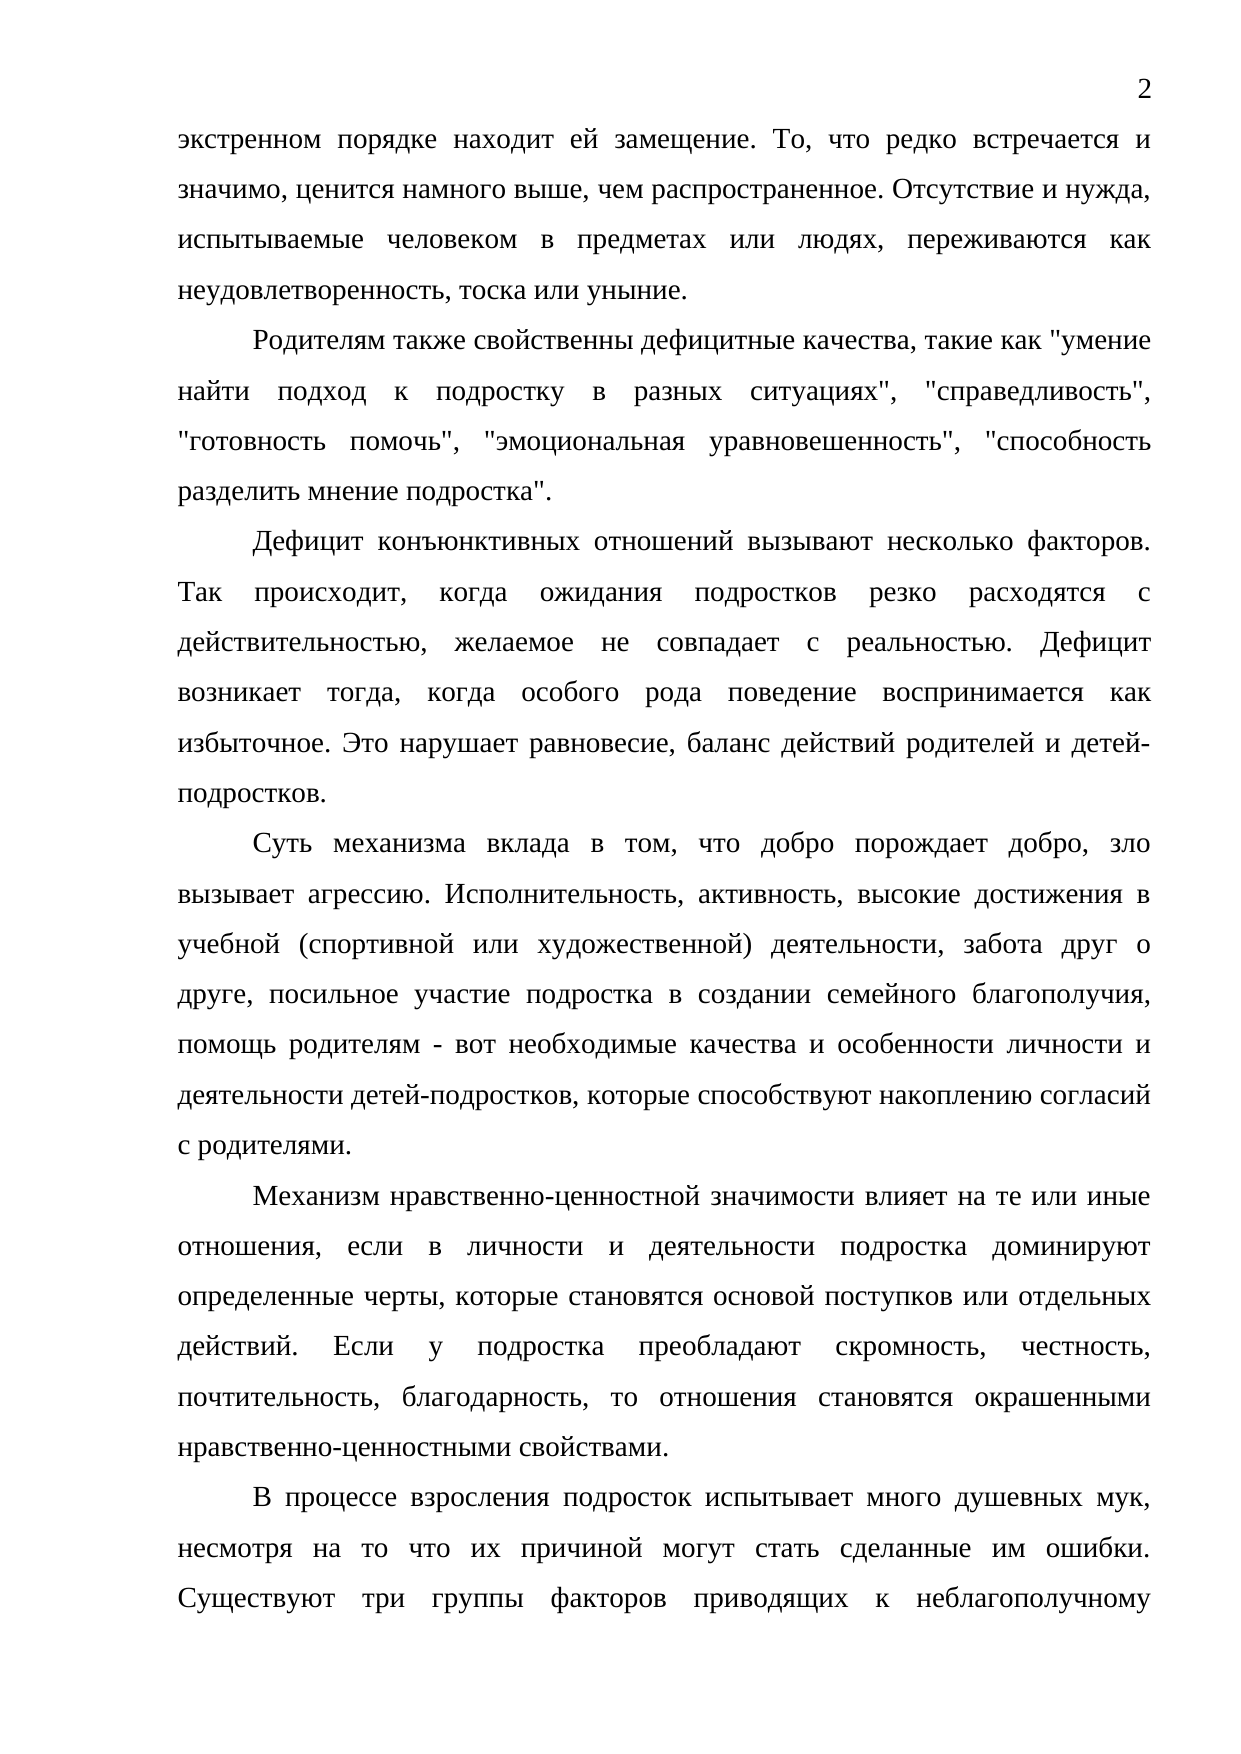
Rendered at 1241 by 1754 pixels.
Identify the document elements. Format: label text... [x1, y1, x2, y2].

text Суть механизма вклада в том, что добро порождает добро, зло вызывает агрессию. Исполнительность, активность, высокие достижения в учебной (спортивной или художественной) деятельности, забота друг о друге, посильное участие подростка в создании семейного благополучия, помощь родителям - вот необходимые качества и особенности личности и деятельности детей-подростков, которые способствуют накоплению согласий с родителями. [177, 825, 1152, 1161]
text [177, 1479, 1152, 1614]
text Механизм нравственно-ценностной значимости влияет на те или иные отношения, если в личности и деятельности подростка доминируют определенные черты, которые становятся основой поступков или отдельных действий. Если у подростка преобладают скромность, честность, почтительность, благодарность, то отношения становятся окрашенными нравственно-ценностными свойствами. [177, 1178, 1152, 1463]
text Дефицит конъюнктивных отношений вызывают несколько факторов. Так происходит, когда ожидания подростков резко расходятся с действительностью, желаемое не совпадает с реальностью. Дефицит возникает тогда, когда особого рода поведение воспринимается как избыточное. Это нарушает равновесие, баланс действий родителей и детей-подростков. [177, 523, 1152, 809]
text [177, 121, 1152, 306]
text Родителям также свойственны дефицитные качества, такие как "умение найти подход к подростку в разных ситуациях", "справедливость", "готовность помочь", "эмоциональная уравновешенность", "способность разделить мнение подростка". [177, 322, 1152, 507]
